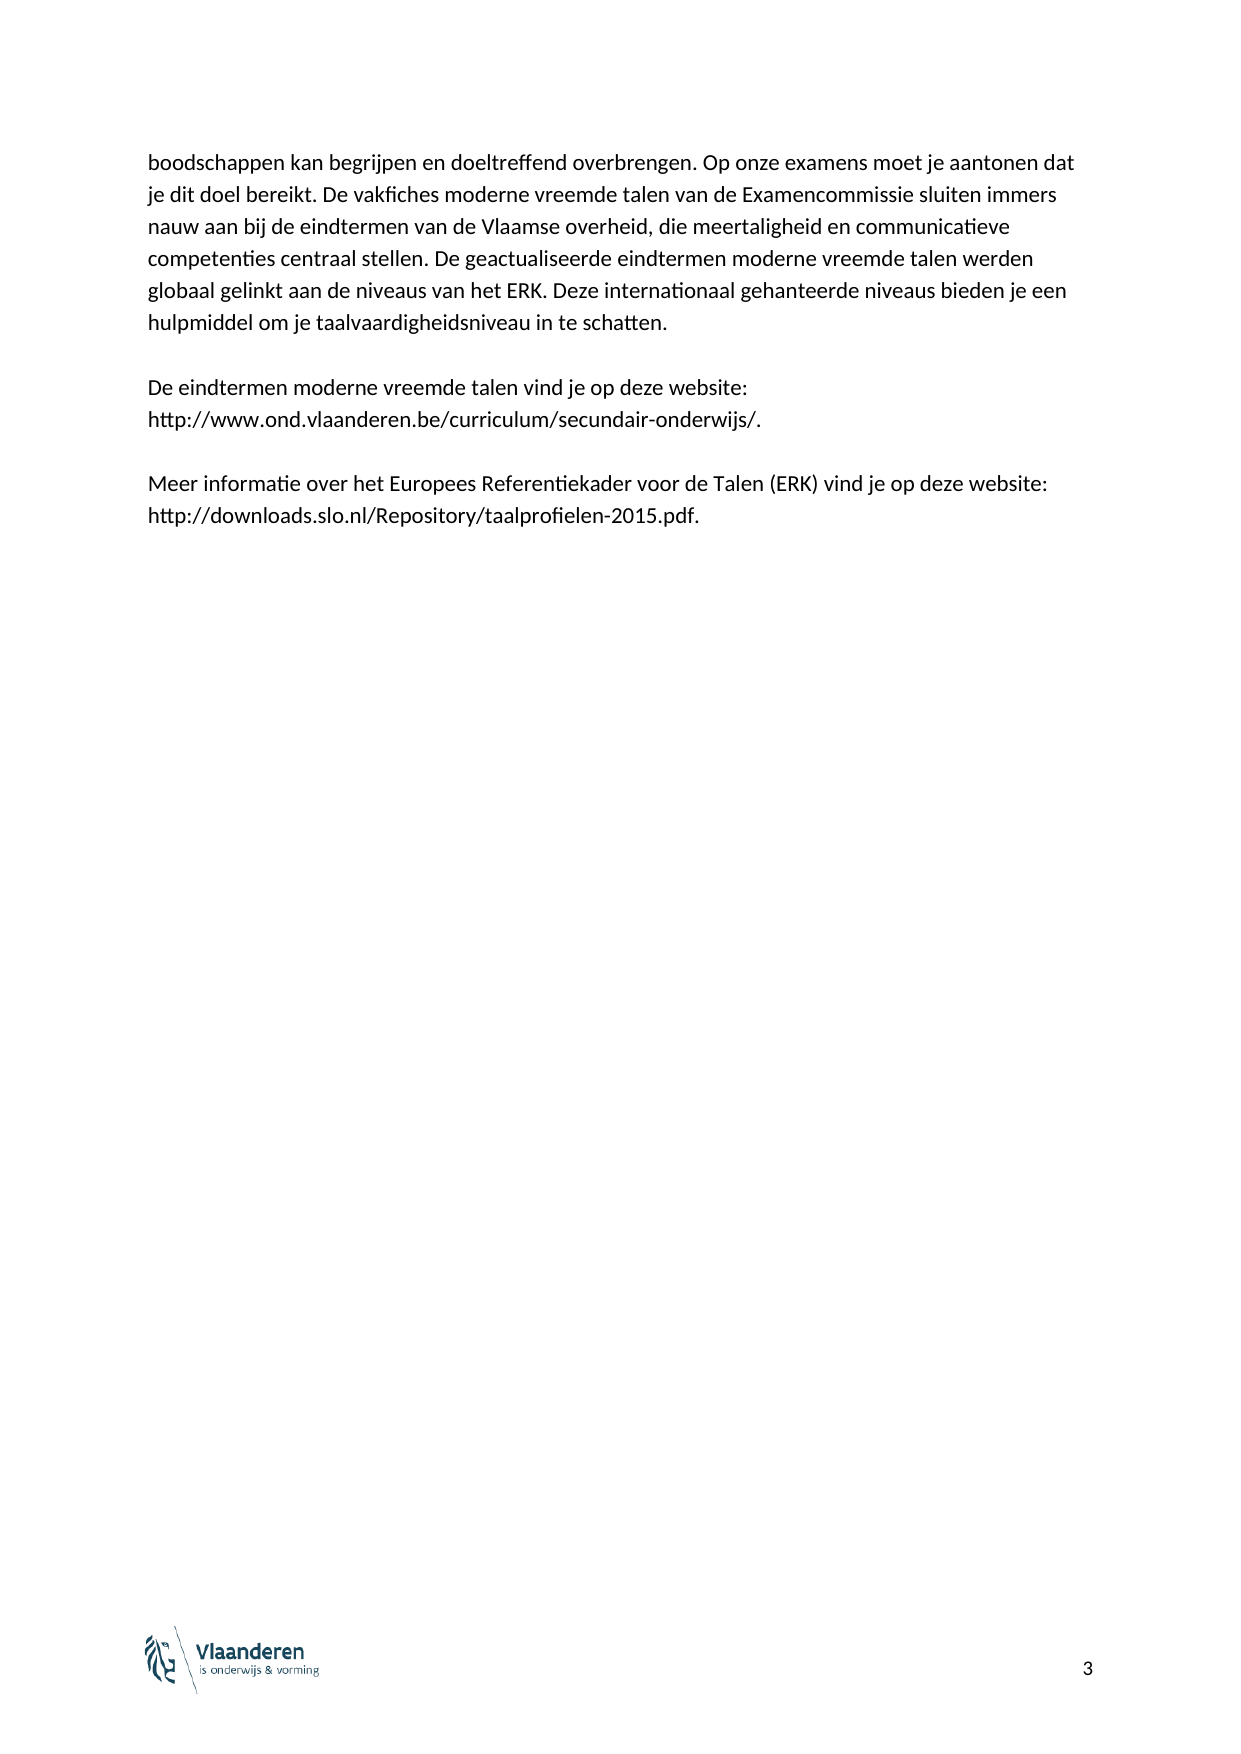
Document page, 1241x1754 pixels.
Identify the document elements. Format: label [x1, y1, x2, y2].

picture [144, 1626, 327, 1694]
text [148, 148, 1093, 530]
